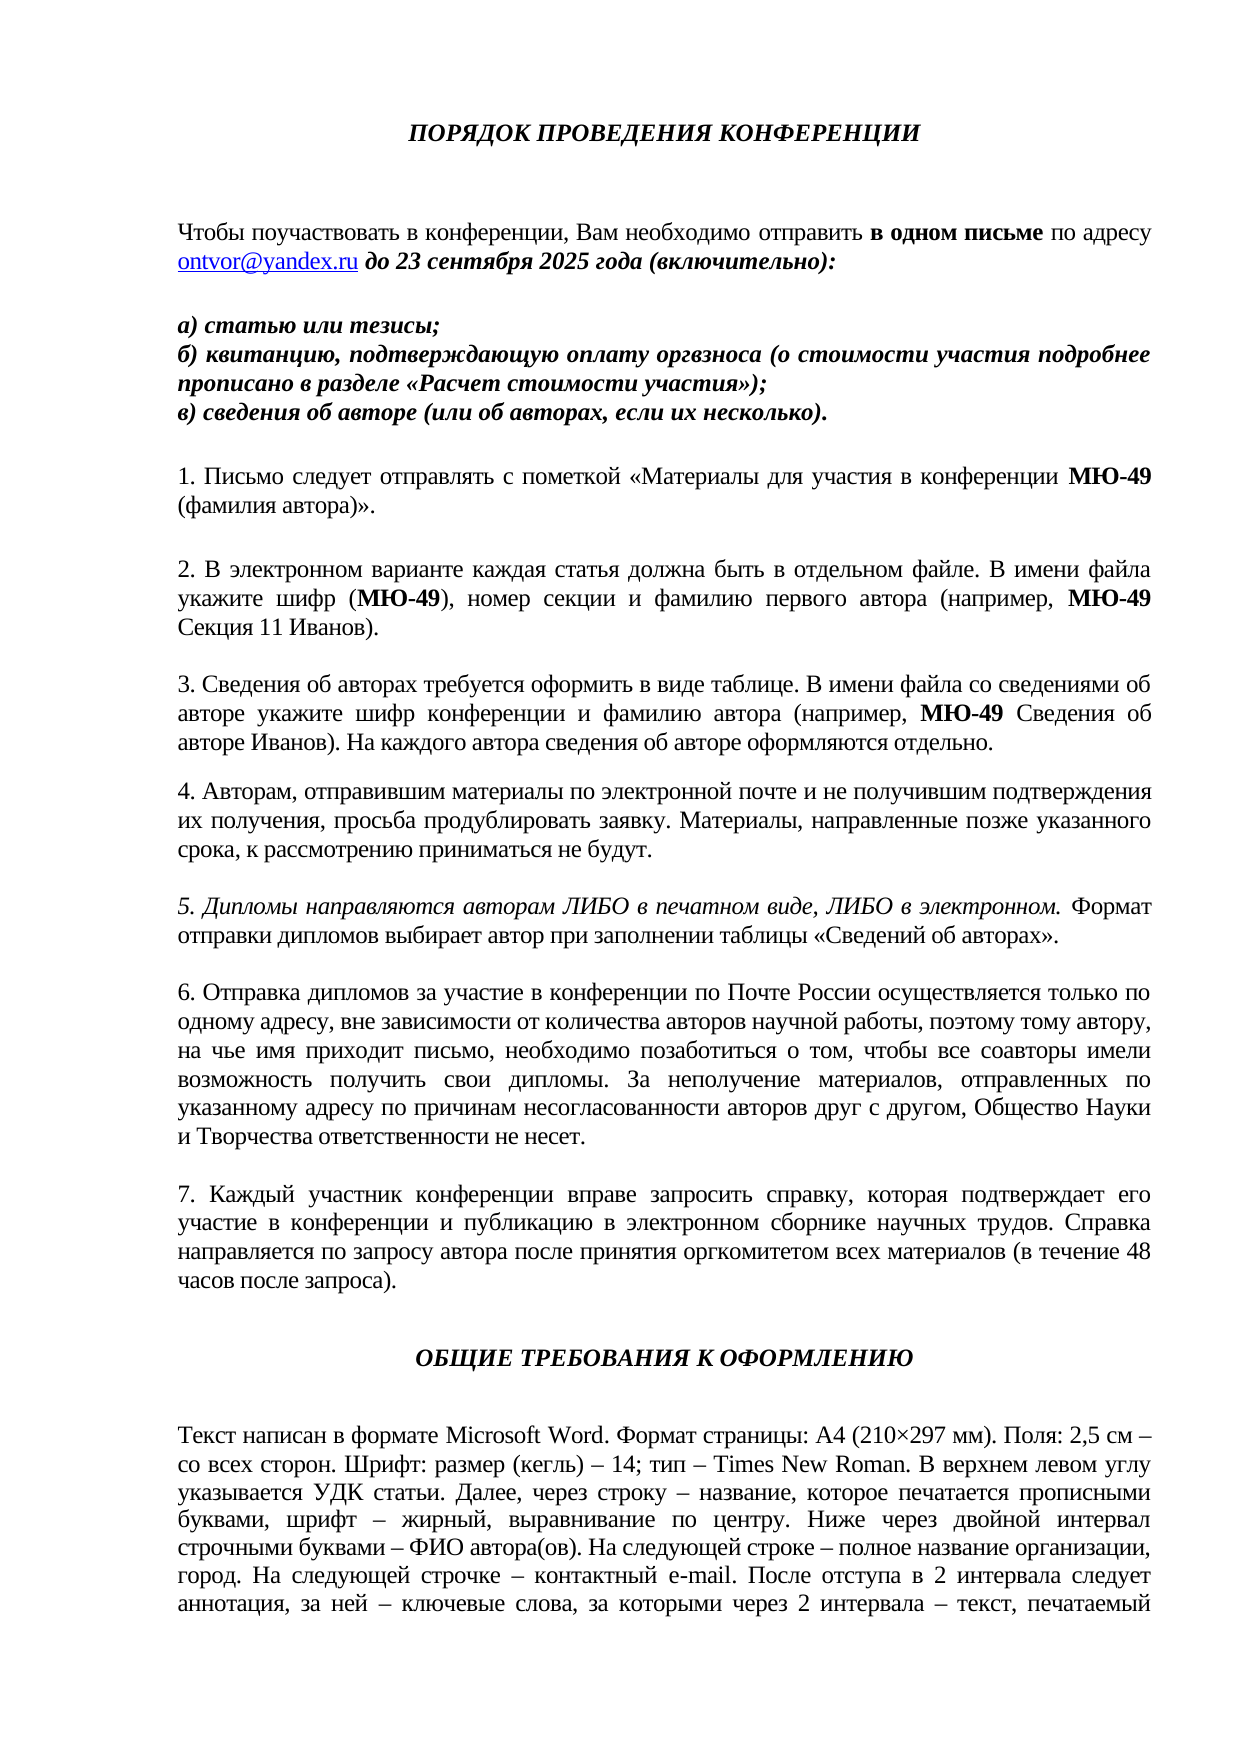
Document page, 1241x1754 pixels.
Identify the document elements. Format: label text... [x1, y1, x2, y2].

text 1. Письмо следует отправлять с пометкой «Материалы для участия в конференции МЮ-49 (фамилия автора)». [177, 461, 1152, 518]
text б) квитанцию, подтверждающую оплату оргвзноса (о стоимости участия подробнее прописано в разделе «Расчет стоимости участия»); [177, 339, 1152, 397]
text в) сведения об авторе (или об авторах, если их несколько). [177, 397, 1152, 425]
text Чтобы поучаствовать в конференции, Вам необходимо отправить в одном письме по адресу ontvor@yandex.ru до 23 сентября 2025 года (включительно): [177, 217, 1152, 275]
text 3. Сведения об авторах требуется оформить в виде таблице. В имени файла со сведениями об авторе укажите шифр конференции и фамилию автора (например, МЮ-49 Сведения об авторе Иванов). На каждого автора сведения об авторе оформляются отдельно. [177, 669, 1152, 755]
text 7. Каждый участник конференции вправе запросить справку, которая подтверждает его участие в конференции и публикацию в электронном сборнике научных трудов. Справка направляется по запросу автора после принятия оргкомитетом всех материалов (в течение 48 часов после запроса). [177, 1179, 1152, 1294]
text 5. Дипломы направляются авторам ЛИБО в печатном виде, ЛИБО в электронном. Формат отправки дипломов выбирает автор при заполнении таблицы «Сведений об авторах». [177, 891, 1152, 949]
text ОБЩИЕ ТРЕБОВАНИЯ К ОФОРМЛЕНИЮ [177, 1343, 1152, 1372]
text а) статью или тезисы; [177, 310, 1152, 339]
text ПОРЯДОК ПРОВЕДЕНИЯ КОНФЕРЕНЦИИ [177, 118, 1152, 147]
text 4. Авторам, отправившим материалы по электронной почте и не получившим подтверждения их получения, просьба продублировать заявку. Материалы, направленные позже указанного срока, к рассмотрению приниматься не будут. [177, 776, 1152, 862]
text 6. Отправка дипломов за участие в конференции по Почте России осуществляется только по одному адресу, вне зависимости от количества авторов научной работы, поэтому тому автору, на чье имя приходит письмо, необходимо позаботиться о том, чтобы все соавторы имели возможность получить свои дипломы. За неполучение материалов, отправленных по указанному адресу по причинам несогласованности авторов друг с другом, Общество Науки и Творчества ответственности не несет. [177, 977, 1152, 1150]
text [177, 1422, 1152, 1617]
text 2. В электронном варианте каждая статья должна быть в отдельном файле. В имени файла укажите шифр (МЮ-49), номер секции и фамилию первого автора (например, МЮ-49 Секция 11 Иванов). [177, 554, 1152, 640]
